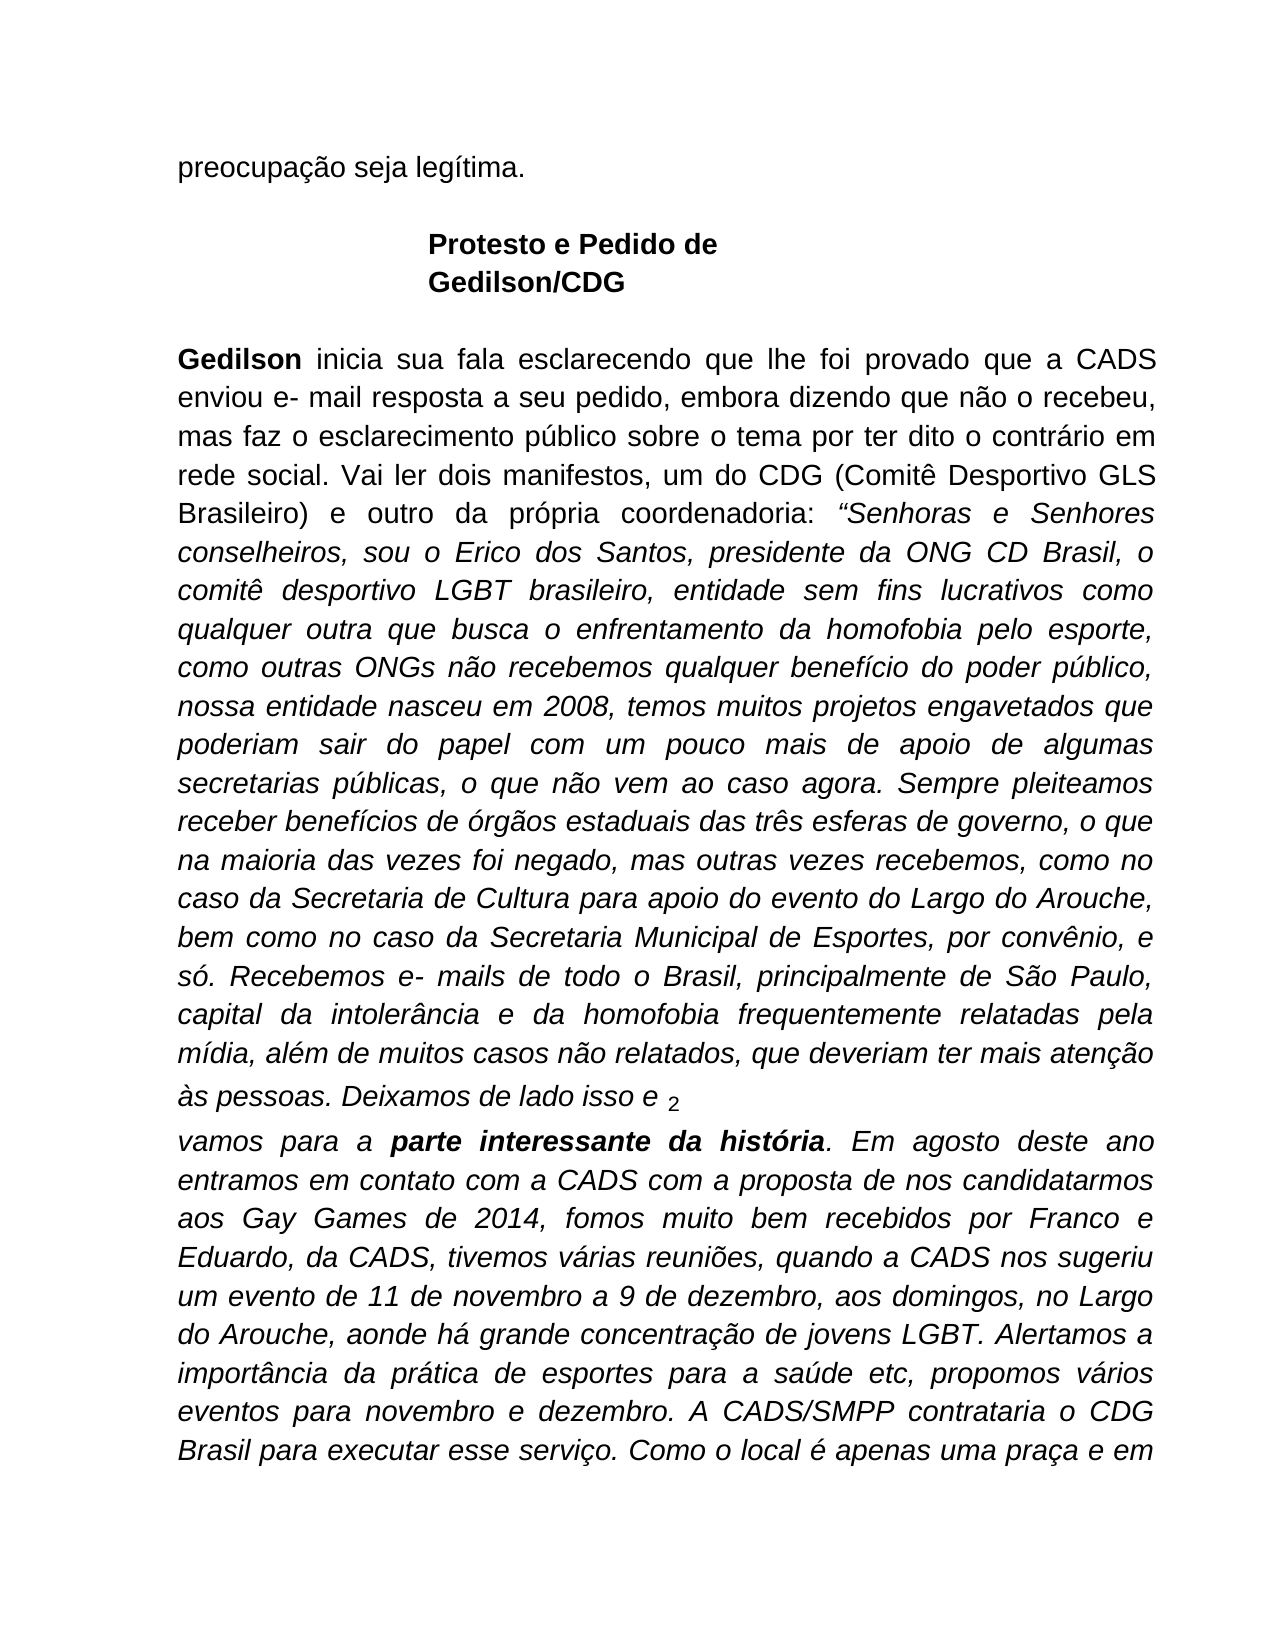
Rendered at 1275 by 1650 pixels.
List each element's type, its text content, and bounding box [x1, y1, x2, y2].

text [177, 150, 1158, 183]
text Gedilson inicia sua fala esclarecendo que lhe foi provado que a CADS enviou e- mail resposta a seu pedido, embora dizendo que não o recebeu, mas faz o esclarecimento público sobre o tema por ter dito o contrário em rede social. Vai ler dois manifestos, um do CDG (Comitê Desportivo GLS Brasileiro) e outro da própria coordenadoria: “Senhoras e Senhores conselheiros, sou o Erico dos Santos, presidente da ONG CD Brasil, o comitê desportivo LGBT brasileiro, entidade sem fins lucrativos como qualquer outra que busca o enfrentamento da homofobia pelo esporte, como outras ONGs não recebemos qualquer benefício do poder público, nossa entidade nasceu em 2008, temos muitos projetos engavetados que poderiam sair do papel com um pouco mais de apoio de algumas secretarias públicas, o que não vem ao caso agora. Sempre pleiteamos receber benefícios de órgãos estaduais das três esferas de governo, o que na maioria das vezes foi negado, mas outras vezes recebemos, como no caso da Secretaria de Cultura para apoio do evento do Largo do Arouche, bem como no caso da Secretaria Municipal de Esportes, por convênio, e só. Recebemos e- mails de todo o Brasil, principalmente de São Paulo, capital da intolerância e da homofobia frequentemente relatadas pela mídia, além de muitos casos não relatados, que deveriam ter mais atenção às pessoas. Deixamos de lado isso e 2 [177, 342, 1158, 1118]
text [177, 1124, 1158, 1466]
text Protesto e Pedido de Gedilson/CDG [428, 227, 907, 299]
